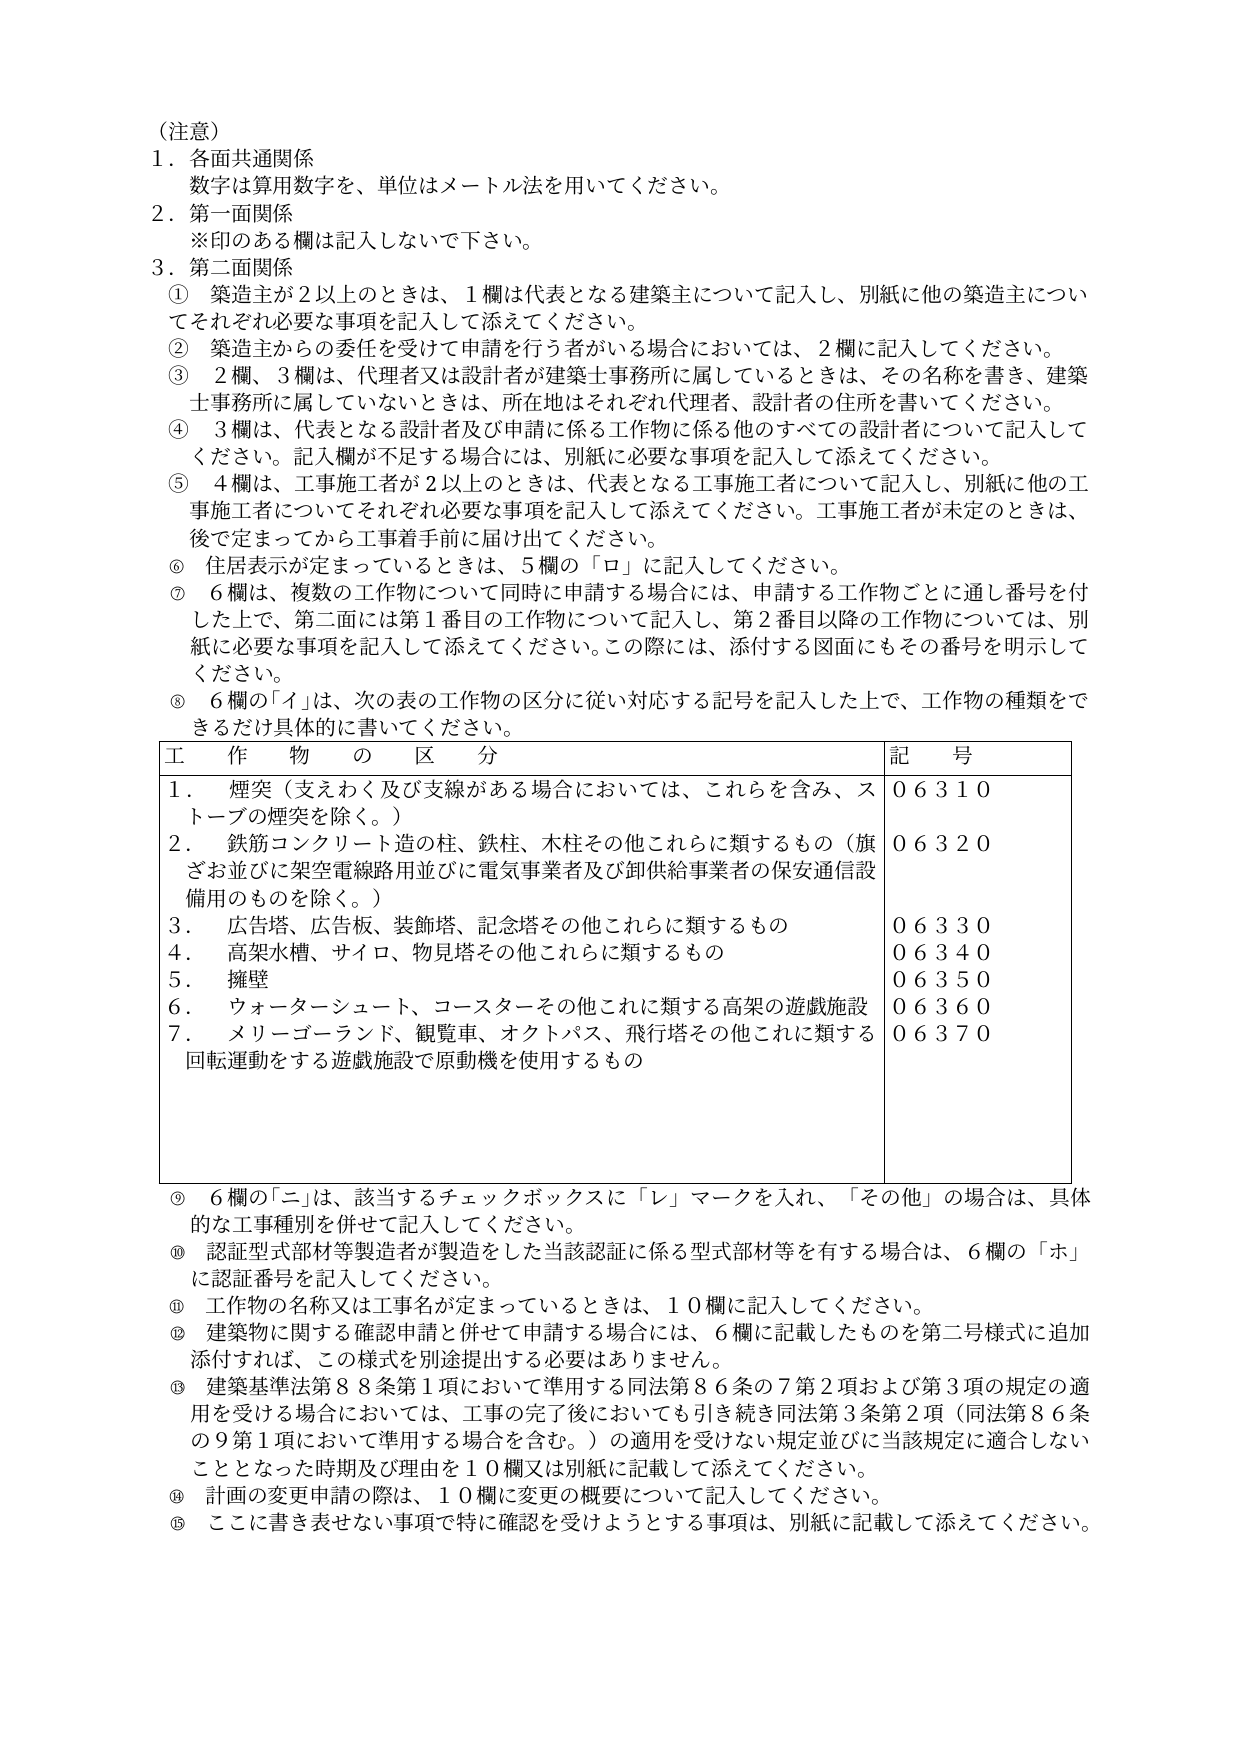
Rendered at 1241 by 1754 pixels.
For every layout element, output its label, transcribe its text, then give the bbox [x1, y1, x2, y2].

text ⑬ 建築基準法第８８条第１項において準用する同法第８６条の７第２項および第３項の規定の適用を受ける場合においては、工事の完了後においても引き続き同法第３条第２項（同法第８６条の９第１項において準用する場合を含む。）の適用を受けない規定並びに当該規定に適合しないこととなった時期及び理由を１０欄又は別紙に記載して添えてください。 [169, 1373, 1092, 1481]
text （注意） [148, 118, 1092, 145]
text ③ ２欄、３欄は、代理者又は設計者が建築士事務所に属しているときは、その名称を書き、建築士事務所に属していないときは、所在地はそれぞれ代理者、設計者の住所を書いてください。 [148, 362, 1092, 416]
text ⑨ ６欄の｢ニ｣は、該当するチェックボックスに「レ」マークを入れ、「その他」の場合は、具体的な工事種別を併せて記入してください。 [169, 1183, 1092, 1238]
text ② 築造主からの委任を受けて申請を行う者がいる場合においては、２欄に記入してください。 [148, 335, 1092, 362]
table_header 記 号 [885, 742, 1071, 775]
text ⑩ 認証型式部材等製造者が製造をした当該認証に係る型式部材等を有する場合は、６欄の「ホ」に認証番号を記入してください｡ [169, 1238, 1092, 1292]
text ① 築造主が２以上のときは、１欄は代表となる建築主について記入し、別紙に他の築造主についてそれぞれ必要な事項を記入して添えてください。 [148, 281, 1092, 335]
table_cell ０６３１０ ０６３２０ ０６３３０ ０６３４０ ０６３５０ ０６３６０ ０６３７０ [885, 776, 1071, 1182]
text ⑥ 住居表示が定まっているときは、５欄の「ロ」に記入してください。 [148, 551, 1092, 578]
text ※印のある欄は記入しないで下さい。 [148, 226, 1092, 253]
text ⑪ 工作物の名称又は工事名が定まっているときは、１０欄に記入してください。 [148, 1292, 1092, 1319]
text ２．第一面関係 [148, 199, 1092, 226]
text ⑭ 計画の変更申請の際は、１０欄に変更の概要について記入してください。 [148, 1481, 1092, 1508]
text ⑮ ここに書き表せない事項で特に確認を受けようとする事項は、別紙に記載して添えてください。 [169, 1508, 1092, 1536]
table_cell １． 煙突（支えわく及び支線がある場合においては、これらを含み、ストーブの煙突を除く。） ２． 鉄筋コンクリート造の柱、鉄柱、木柱その他これらに類するもの（旗ざお並びに架空電線路用並びに電気事業者及び卸供給事業者の保安通信設備用のものを除く。） ３． 広告塔、広告板、装飾塔、記念塔その他これらに類するもの ４． 高架水槽、サイロ、物見塔その他これらに類するもの ５． 擁壁 ６． ウォーターシュート、コースターその他これに類する高架の遊戯施設 ７． メリーゴーランド、観覧車、オクトパス、飛行塔その他これに類する回転運動をする遊戯施設で原動機を使用するもの [160, 776, 884, 1182]
text ⑫ 建築物に関する確認申請と併せて申請する場合には、６欄に記載したものを第二号様式に追加添付すれば、この様式を別途提出する必要はありません。 [169, 1319, 1092, 1373]
text ④ ３欄は、代表となる設計者及び申請に係る工作物に係る他のすべての設計者について記入してください。記入欄が不足する場合には、別紙に必要な事項を記入して添えてください。 [148, 416, 1092, 470]
table_header 工 作 物 の 区 分 [160, 742, 884, 775]
text ⑧ ６欄の｢イ｣は、次の表の工作物の区分に従い対応する記号を記入した上で、工作物の種類をできるだけ具体的に書いてください。 [169, 687, 1092, 741]
text ⑤ ４欄は、工事施工者が2以上のときは、代表となる工事施工者について記入し、別紙に他の工事施工者についてそれぞれ必要な事項を記入して添えてください。工事施工者が未定のときは、後で定まってから工事着手前に届け出てください。 [148, 470, 1092, 551]
text ⑦ ６欄は、複数の工作物について同時に申請する場合には、申請する工作物ごとに通し番号を付した上で、第二面には第１番目の工作物について記入し、第２番目以降の工作物については、別紙に必要な事項を記入して添えてください｡この際には、添付する図面にもその番号を明示してください｡ [169, 578, 1092, 687]
text ３．第二面関係 [148, 253, 1092, 281]
text 数字は算用数字を、単位はメートル法を用いてください。 [148, 172, 1092, 199]
text １．各面共通関係 [148, 145, 1092, 172]
